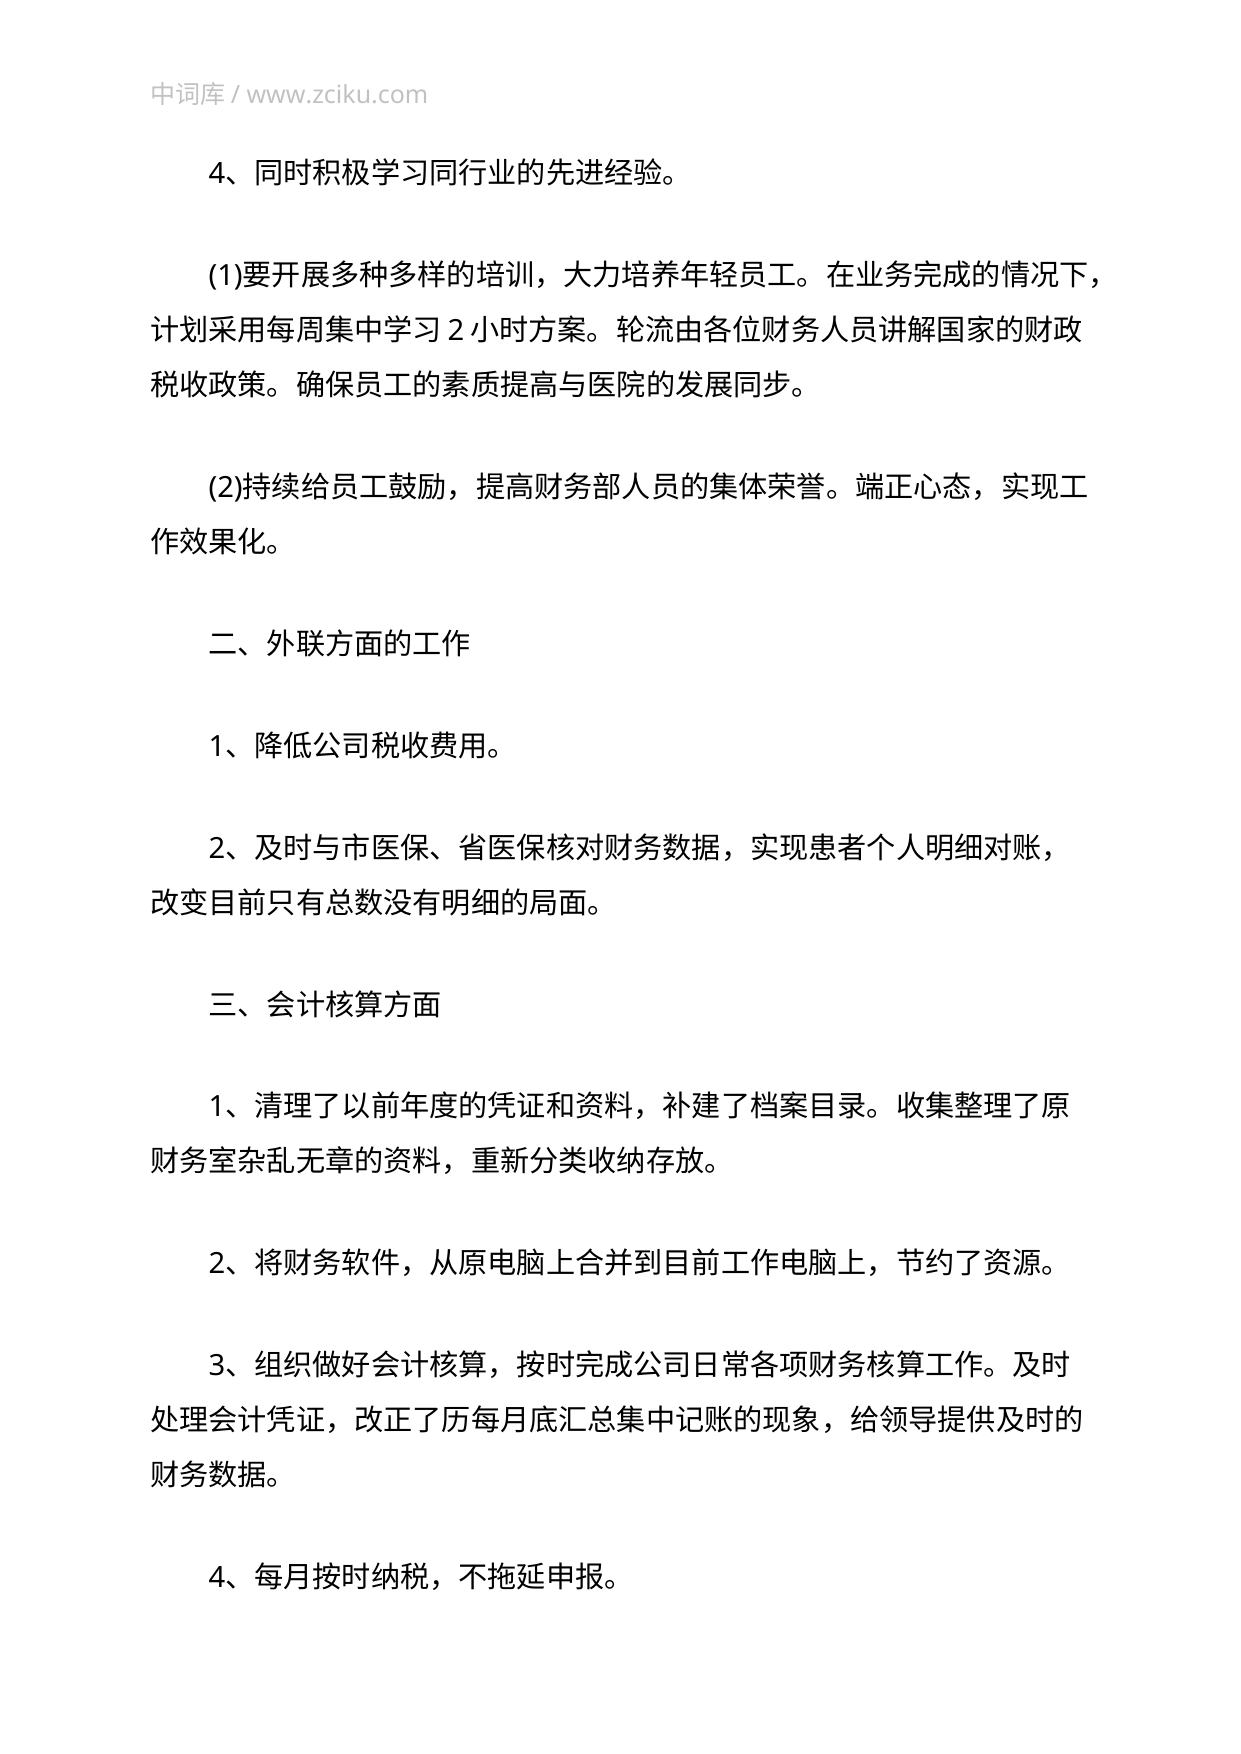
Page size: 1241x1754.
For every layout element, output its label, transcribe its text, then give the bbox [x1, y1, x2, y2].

text 1、降低公司税收费用。 [150, 722, 1090, 765]
text (2)持续给员工鼓励，提高财务部人员的集体荣誉。端正心态，实现工作效果化。 [150, 464, 1090, 561]
text 1、清理了以前年度的凭证和资料，补建了档案目录。收集整理了原财务室杂乱无章的资料，重新分类收纳存放。 [150, 1083, 1090, 1180]
text 2、及时与市医保、省医保核对财务数据，实现患者个人明细对账，改变目前只有总数没有明细的局面。 [150, 824, 1090, 922]
text 三、会计核算方面 [150, 981, 1090, 1023]
text 二、外联方面的工作 [150, 621, 1090, 663]
text (1)要开展多种多样的培训，大力培养年轻员工。在业务完成的情况下，计划采用每周集中学习2小时方案。轮流由各位财务人员讲解国家的财政税收政策。确保员工的素质提高与医院的发展同步。 [150, 252, 1090, 404]
text 3、组织做好会计核算，按时完成公司日常各项财务核算工作。及时处理会计凭证，改正了历每月底汇总集中记账的现象，给领导提供及时的财务数据。 [150, 1342, 1090, 1494]
text 2、将财务软件，从原电脑上合并到目前工作电脑上，节约了资源。 [150, 1239, 1090, 1282]
text 4、同时积极学习同行业的先进经验。 [150, 150, 1090, 192]
text 4、每月按时纳税，不拖延申报。 [150, 1553, 1090, 1596]
